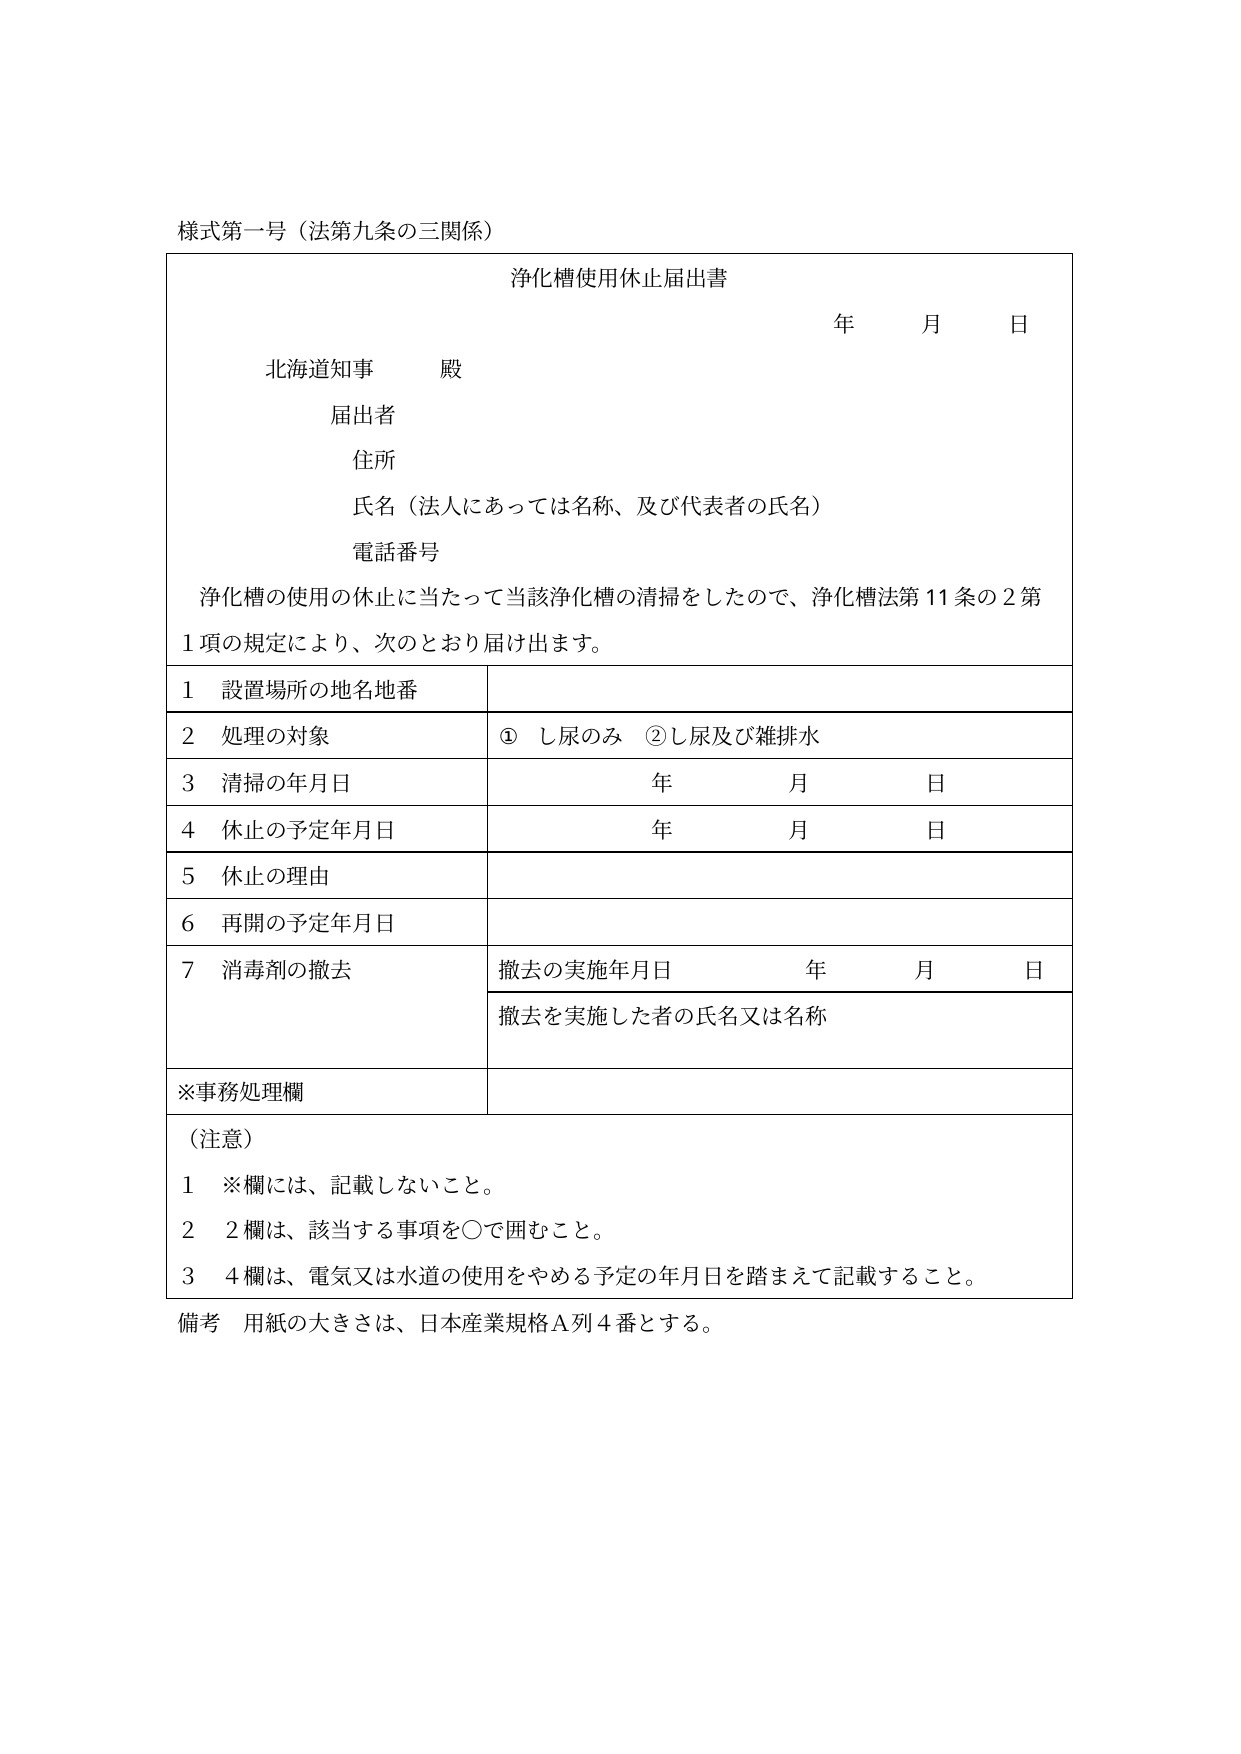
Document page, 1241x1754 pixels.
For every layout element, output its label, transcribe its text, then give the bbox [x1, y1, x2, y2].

table_cell [488, 666, 1072, 711]
table_cell ４ 休止の予定年月日 [167, 806, 487, 851]
table_cell [488, 1069, 1072, 1114]
table_cell ７ 消毒剤の撤去 [167, 946, 487, 1067]
table_cell 撤去を実施した者の氏名又は名称 [488, 993, 1072, 1067]
table_cell （注意） １ ※欄には、記載しないこと。 ２ ２欄は、該当する事項を○で囲むこと。 ３ ４欄は、電気又は水道の使用をやめる予定の年月日を踏まえて記載すること。 [167, 1115, 1072, 1298]
table_cell １ 設置場所の地名地番 [167, 666, 487, 711]
table_cell ※事務処理欄 [167, 1069, 487, 1114]
table_cell 撤去の実施年月日 年 月 日 [488, 946, 1072, 991]
text 備考 用紙の大きさは、日本産業規格Ａ列４番とする。 [177, 1299, 1063, 1344]
table_cell ３ 清掃の年月日 [167, 759, 487, 805]
table_header 浄化槽使用休止届出書 年 月 日 北海道知事 殿 届出者 住所 氏名（法人にあっては名称、及び代表者の氏名） 電話番号 浄化槽の使用の休止に当たって当該浄化槽の清掃をしたので、浄化槽法第11条の２第１項の規定により、次のとおり届け出ます。 [167, 254, 1072, 665]
text 様式第一号（法第九条の三関係） [177, 207, 1063, 253]
table_cell ６ 再開の予定年月日 [167, 899, 487, 945]
table_cell ５ 休止の理由 [167, 853, 487, 898]
table_cell [488, 853, 1072, 898]
table_cell 年 月 日 [488, 759, 1072, 805]
table_cell し尿のみ ②し尿及び雑排水 [488, 713, 1072, 758]
table_cell 年 月 日 [488, 806, 1072, 851]
table_cell [488, 899, 1072, 945]
table_cell ２ 処理の対象 [167, 713, 487, 758]
